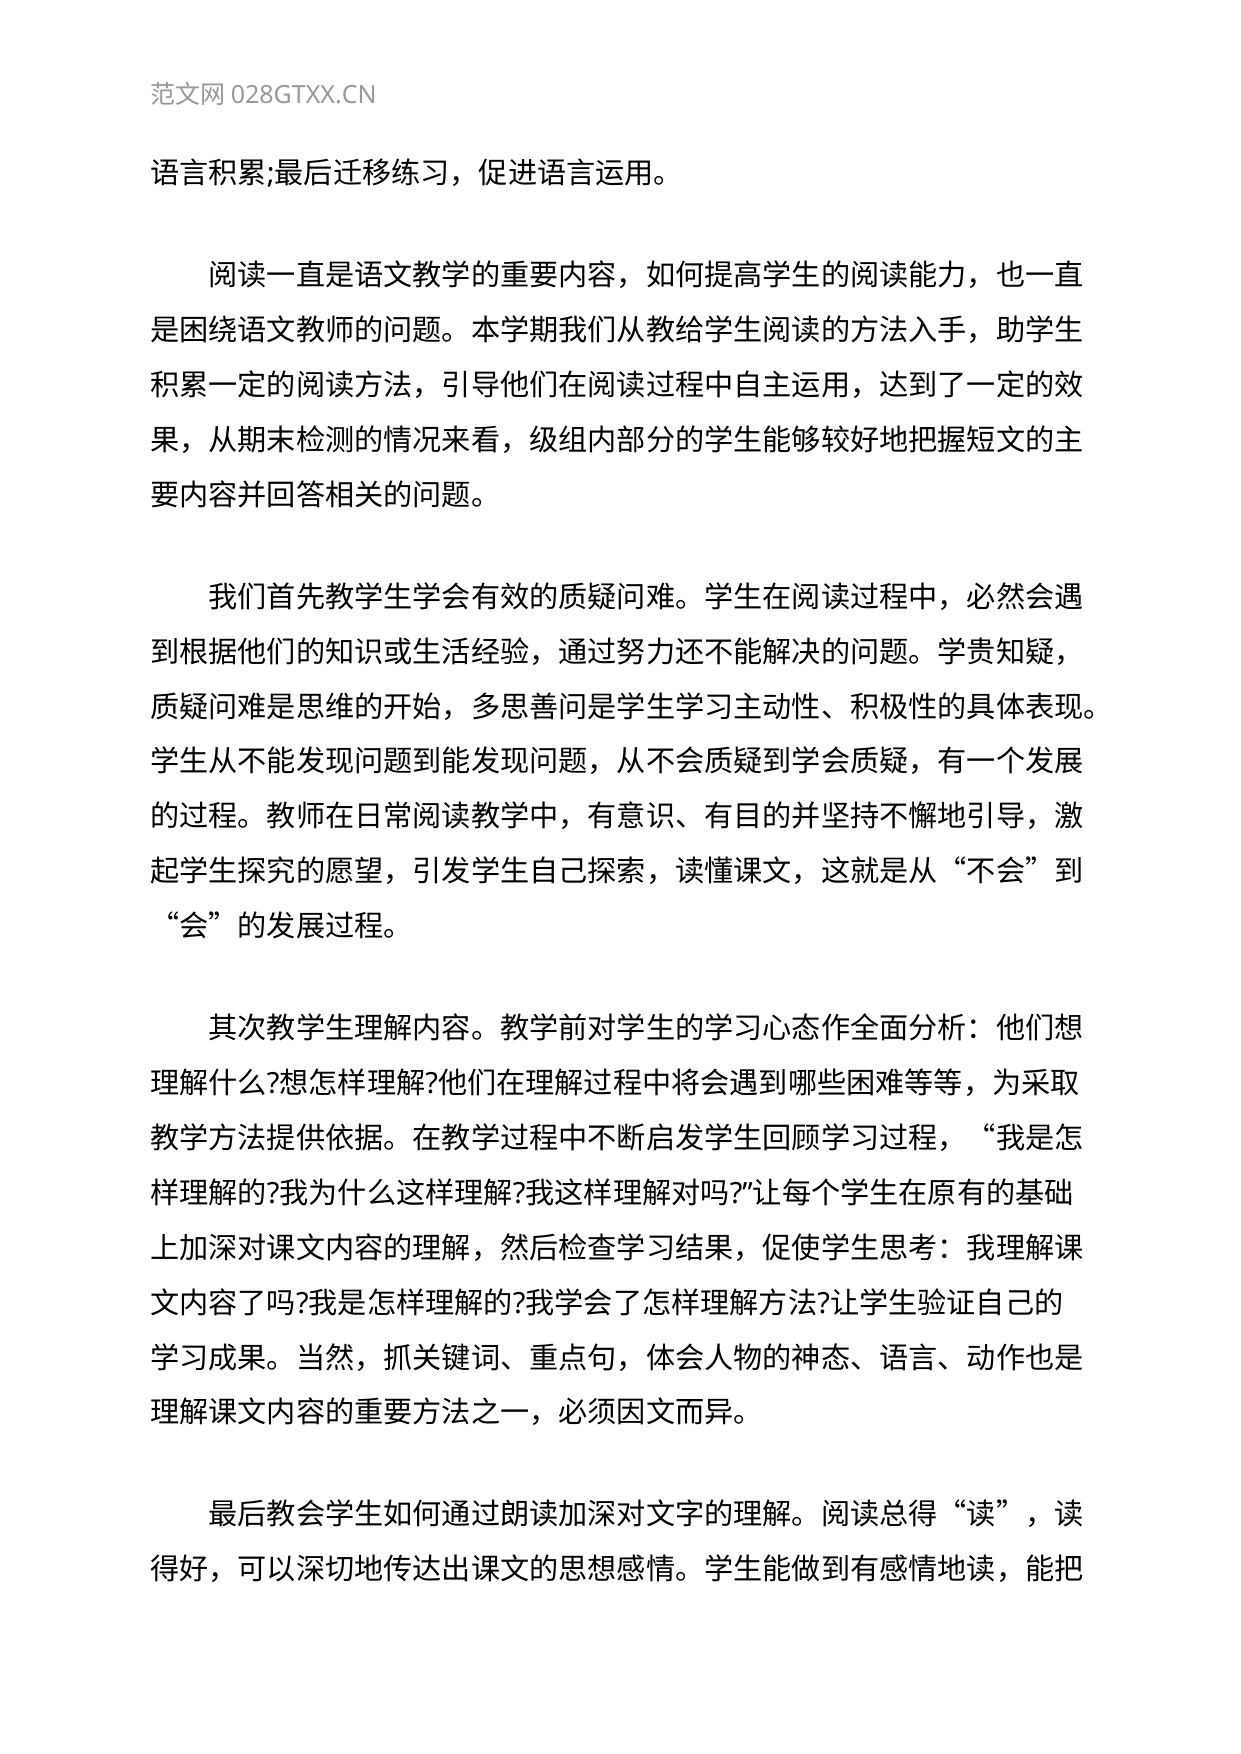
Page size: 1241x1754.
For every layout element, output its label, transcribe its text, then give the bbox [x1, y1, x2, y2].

text 其次教学生理解内容。教学前对学生的学习心态作全面分析：他们想理解什么?想怎样理解?他们在理解过程中将会遇到哪些困难等等，为采取教学方法提供依据。在教学过程中不断启发学生回顾学习过程，“我是怎样理解的?我为什么这样理解?我这样理解对吗?”让每个学生在原有的基础上加深对课文内容的理解，然后检查学习结果，促使学生思考：我理解课文内容了吗?我是怎样理解的?我学会了怎样理解方法?让学生验证自己的学习成果。当然，抓关键词、重点句，体会人物的神态、语言、动作也是理解课文内容的重要方法之一，必须因文而异。 [150, 1004, 1090, 1431]
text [150, 150, 1090, 192]
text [150, 1491, 1090, 1588]
text 阅读一直是语文教学的重要内容，如何提高学生的阅读能力，也一直是困绕语文教师的问题。本学期我们从教给学生阅读的方法入手，助学生积累一定的阅读方法，引导他们在阅读过程中自主运用，达到了一定的效果，从期末检测的情况来看，级组内部分的学生能够较好地把握短文的主要内容并回答相关的问题。 [150, 252, 1090, 514]
text 我们首先教学生学会有效的质疑问难。学生在阅读过程中，必然会遇到根据他们的知识或生活经验，通过努力还不能解决的问题。学贵知疑，质疑问难是思维的开始，多思善问是学生学习主动性、积极性的具体表现。学生从不能发现问题到能发现问题，从不会质疑到学会质疑，有一个发展的过程。教师在日常阅读教学中，有意识、有目的并坚持不懈地引导，激起学生探究的愿望，引发学生自己探索，读懂课文，这就是从“不会”到“会”的发展过程。 [150, 573, 1090, 945]
